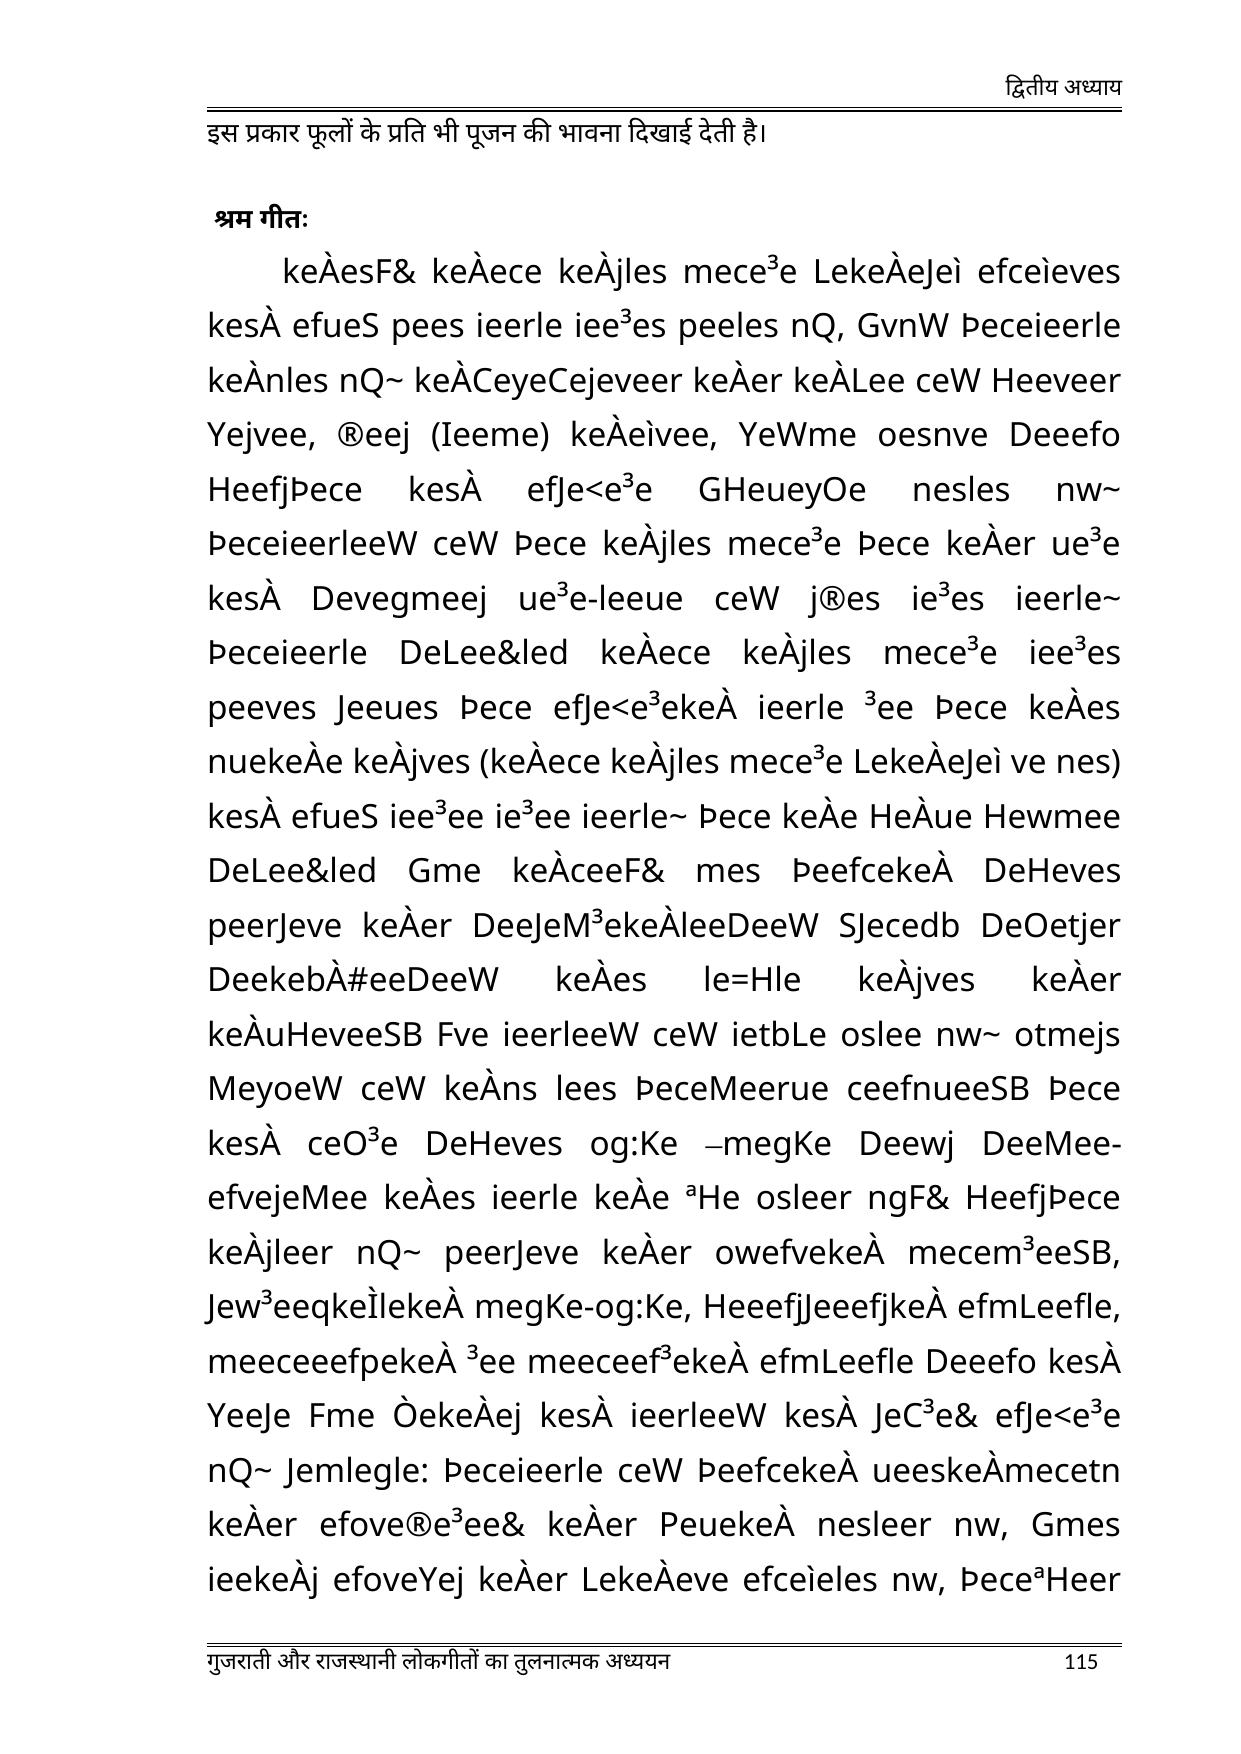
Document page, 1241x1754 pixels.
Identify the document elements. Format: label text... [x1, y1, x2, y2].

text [207, 248, 1122, 1601]
text इस प्रकार फूलों के प्रति भी पूजन की भावना दिखाई देती है। [207, 118, 1122, 153]
text श्रम गीतः [207, 204, 1122, 240]
